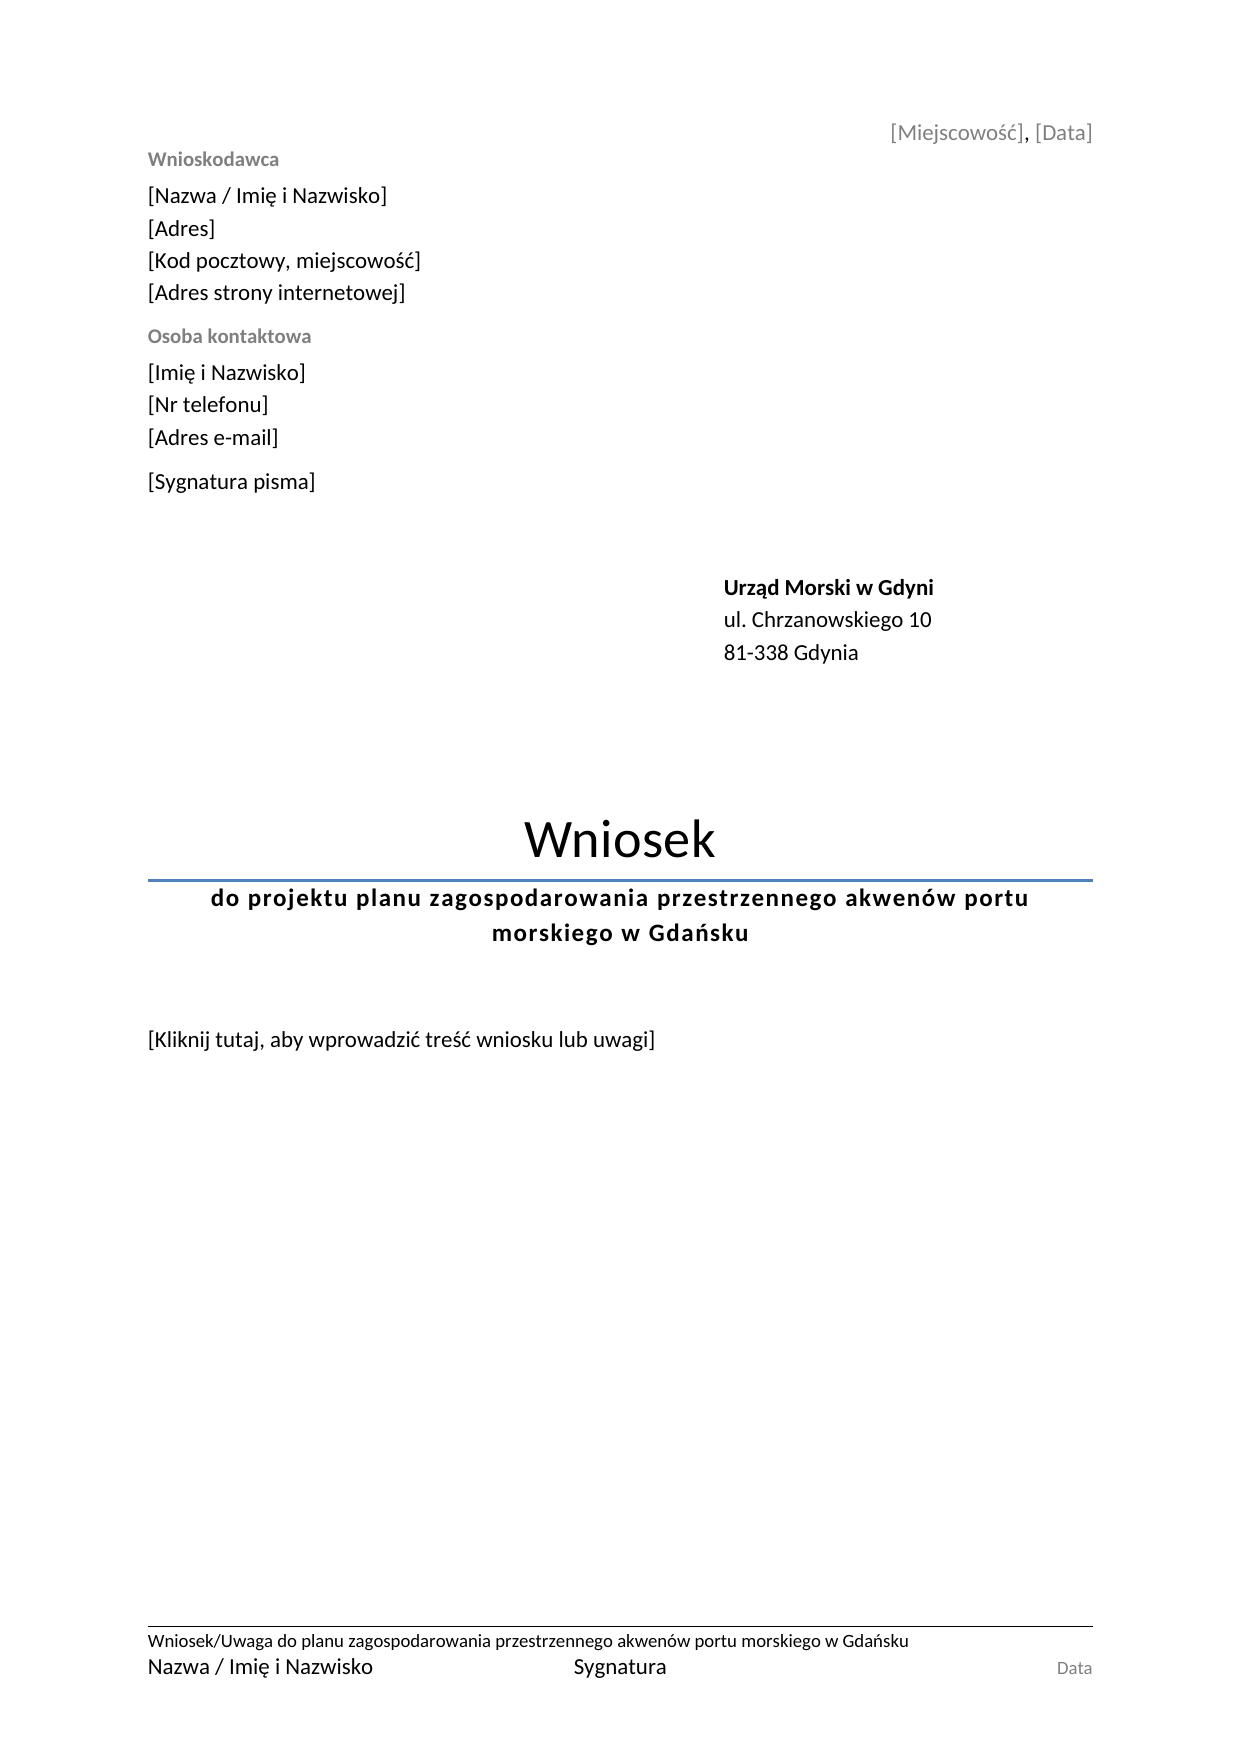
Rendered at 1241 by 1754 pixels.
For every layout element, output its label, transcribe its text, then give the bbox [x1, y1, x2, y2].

text Urząd Morski w Gdyni [723, 573, 1093, 601]
text , [148, 118, 1093, 146]
text ul. Chrzanowskiego 10 [723, 606, 1093, 633]
text 81-338 Gdynia [723, 638, 1093, 666]
text Wnioskodawca [148, 146, 1093, 172]
text Osoba kontaktowa [148, 323, 1093, 348]
subtitle do projektu planu zagospodarowania przestrzennego akwenów portu morskiego w Gdańsku [148, 882, 1093, 947]
